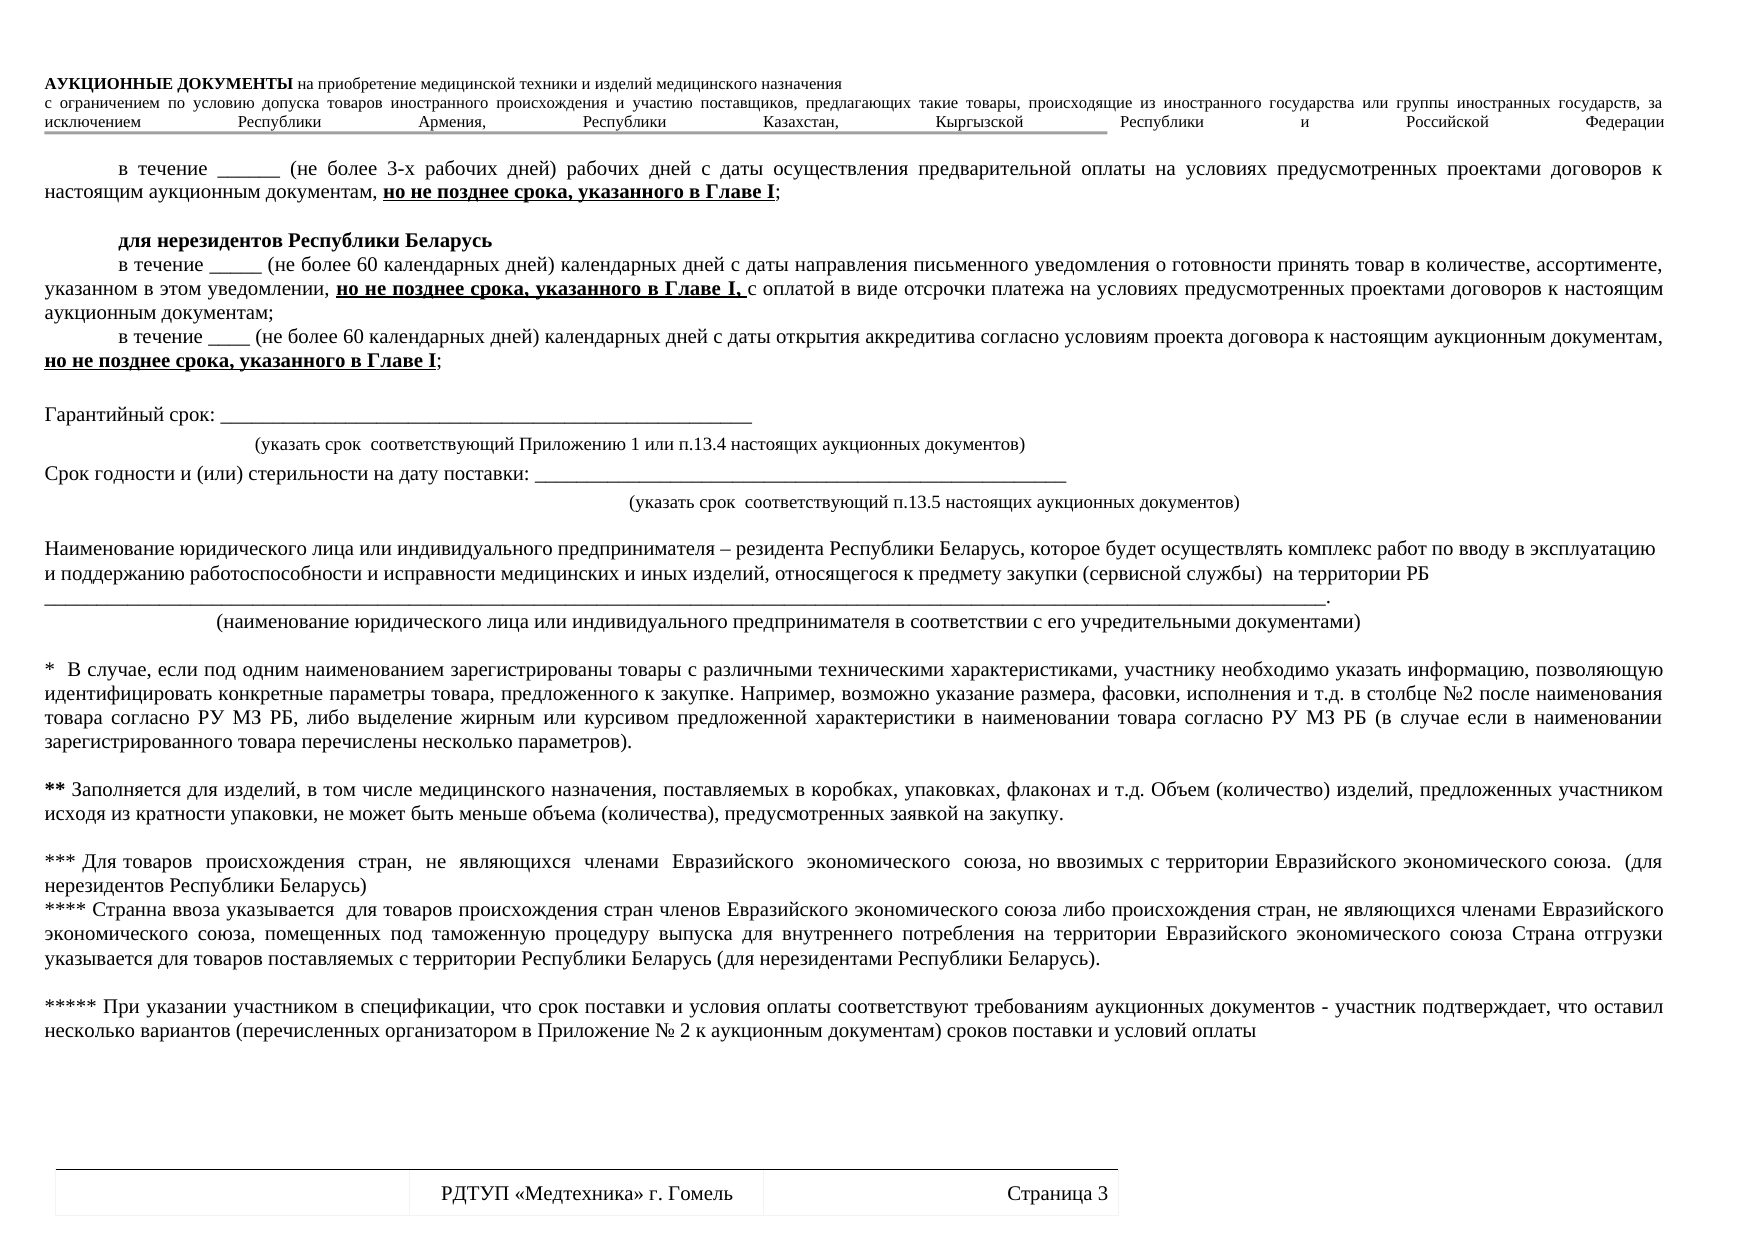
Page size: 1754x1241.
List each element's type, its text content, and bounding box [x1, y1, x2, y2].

text *** Для товаров происхождения стран, не являющихся членами Евразийского экономического союза, но ввозимых с территории Евразийского экономического союза. (для нерезидентов Республики Беларусь) [44, 849, 1665, 897]
text Гарантийный срок: ___________________________________________________ [44, 402, 1665, 426]
text * В случае, если под одним наименованием зарегистрированы товары с различными техническими характеристиками, участнику необходимо указать информацию, позволяющую идентифицировать конкретные параметры товара, предложенного к закупке. Например, возможно указание размера, фасовки, исполнения и т.д. в столбце №2 после наименования товара согласно РУ МЗ РБ, либо выделение жирным или курсивом предложенной характеристики в наименовании товара согласно РУ МЗ РБ (в случае если в наименовании зарегистрированного товара перечислены несколько параметров). [44, 657, 1665, 753]
text в течение ____ (не более 60 календарных дней) календарных дней с даты открытия аккредитива согласно условиям проекта договора к настоящим аукционным документам, но не позднее срока, указанного в Главе I; [44, 324, 1665, 372]
text Наименование юридического лица или индивидуального предпринимателя – резидента Республики Беларусь, которое будет осуществлять комплекс работ по вводу в эксплуатацию и поддержанию работоспособности и исправности медицинских и иных изделий, относящегося к предмету закупки (сервисной службы) на территории РБ ___________________________________________________________________________________________________________________________. [44, 536, 1665, 608]
text ** Заполняется для изделий, в том числе медицинского назначения, поставляемых в коробках, упаковках, флаконах и т.д. Объем (количество) изделий, предложенных участником исходя из кратности упаковки, не может быть меньше объема (количества), предусмотренных заявкой на закупку. [44, 777, 1665, 825]
text (указать срок соответствующий Приложению 1 или п.13.4 настоящих аукционных документов) [44, 433, 1665, 454]
text ***** При указании участником в спецификации, что срок поставки и условия оплаты соответствуют требованиям аукционных документов - участник подтверждает, что оставил несколько вариантов (перечисленных организатором в Приложение № 2 к аукционным документам) сроков поставки и условий оплаты [44, 993, 1665, 1042]
text (наименование юридического лица или индивидуального предпринимателя в соответствии с его учредительными документами) [44, 608, 1665, 633]
text для нерезидентов Республики Беларусь [44, 228, 1665, 252]
text Срок годности и (или) стерильности на дату поставки: ___________________________________________________ [44, 460, 1665, 484]
text в течение ______ (не более 3-х рабочих дней) рабочих дней с даты осуществления предварительной оплаты на условиях предусмотренных проектами договоров к настоящим аукционным документам, но не позднее срока, указанного в Главе I; [44, 155, 1665, 203]
text (указать срок соответствующий п.13.5 настоящих аукционных документов) [44, 491, 1665, 512]
text **** Странна ввоза указывается для товаров происхождения стран членов Евразийского экономического союза либо происхождения стран, не являющихся членами Евразийского экономического союза, помещенных под таможенную процедуру выпуска для внутреннего потребления на территории Евразийского экономического союза Страна отгрузки указывается для товаров поставляемых с территории Республики Беларусь (для нерезидентами Республики Беларусь). [44, 897, 1665, 969]
